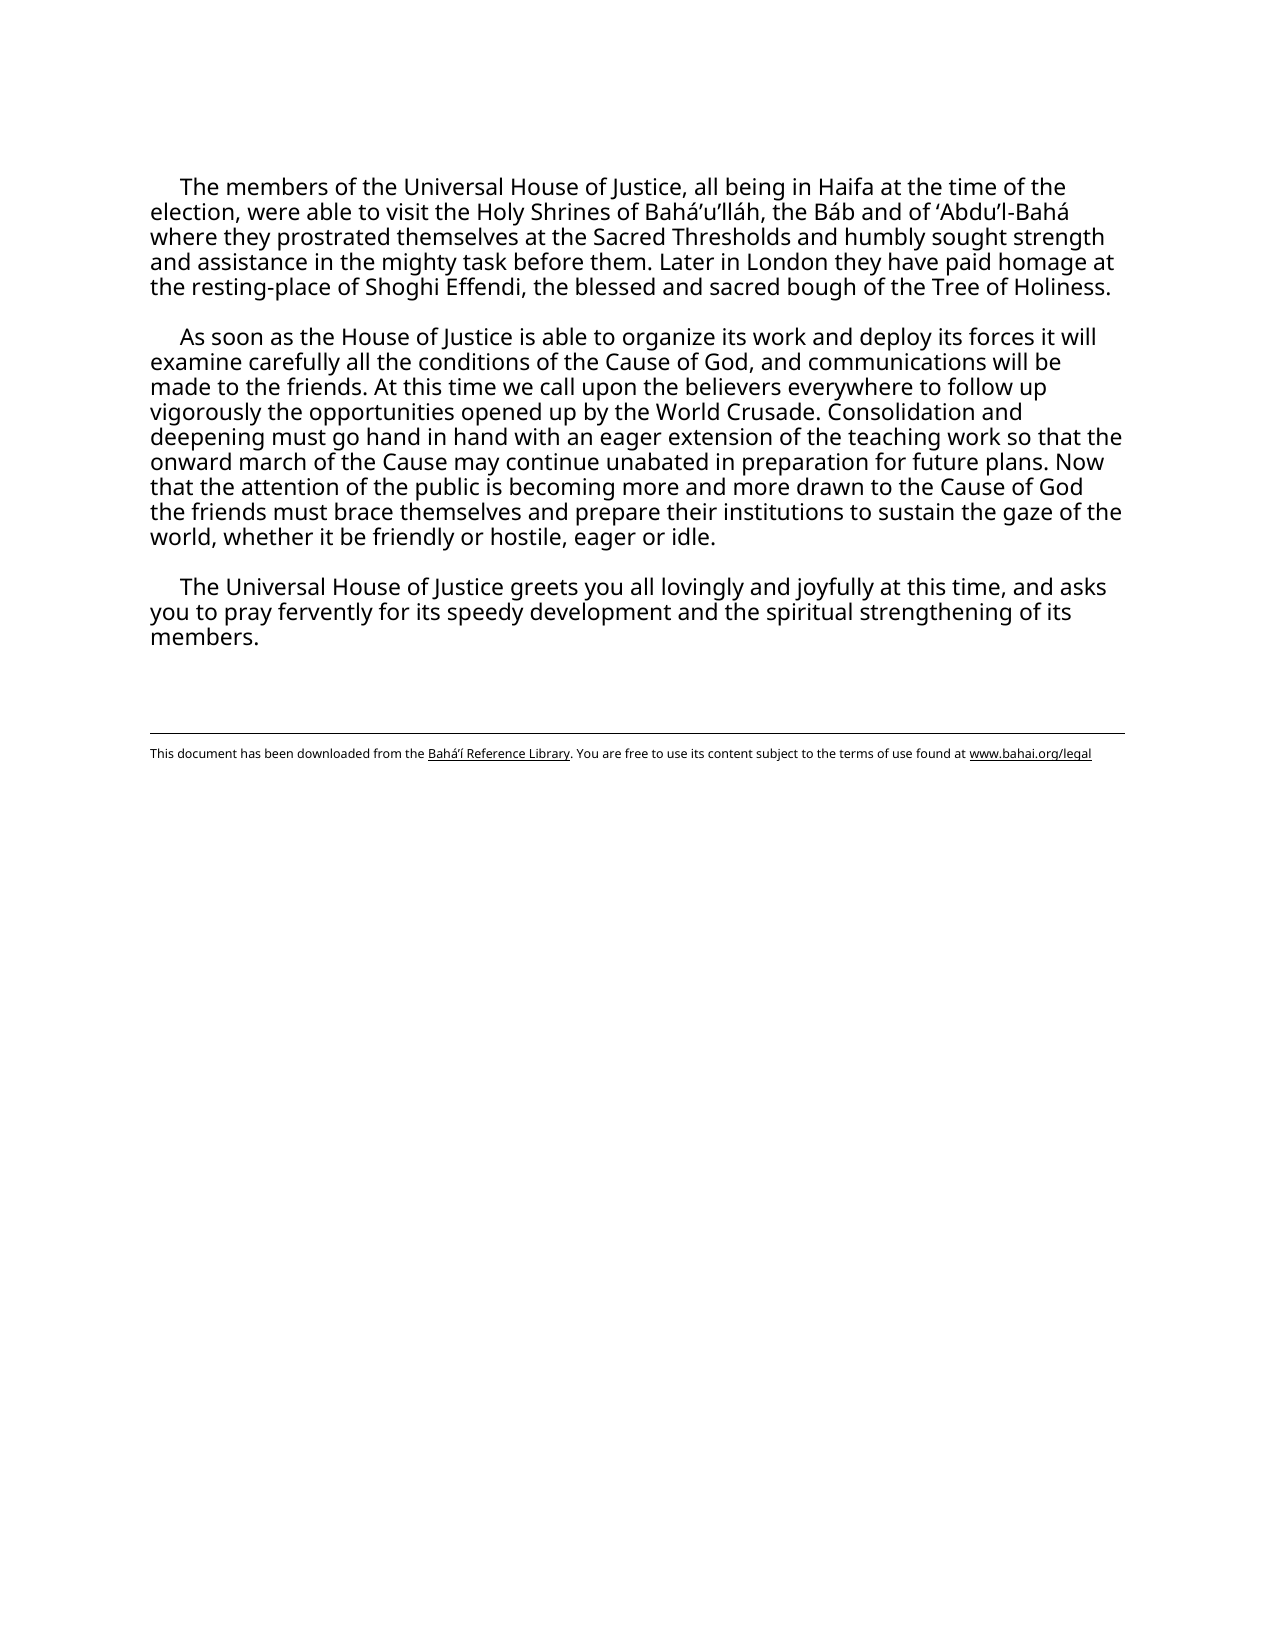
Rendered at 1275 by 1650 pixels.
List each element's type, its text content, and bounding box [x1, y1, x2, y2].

text As soon as the House of Justice is able to organize its work and deploy its forces it will examine carefully all the conditions of the Cause of God, and communications will be made to the friends. At this time we call upon the believers everywhere to follow up vigorously the opportunities opened up by the World Crusade. Consolidation and deepening must go hand in hand with an eager extension of the teaching work so that the onward march of the Cause may continue unabated in preparation for future plans. Now that the attention of the public is becoming more and more drawn to the Cause of God the friends must brace themselves and prepare their institutions to sustain the gaze of the world, whether it be friendly or hostile, eager or idle. [150, 325, 1125, 550]
text This document has been downloaded from the Bahá’í Reference Library. You are free to use its content subject to the terms of use found at www.bahai.org/legal [150, 739, 1125, 764]
text The Universal House of Justice greets you all lovingly and joyfully at this time, and asks you to pray fervently for its speedy development and the spiritual strengthening of its members. [150, 575, 1125, 650]
text The members of the Universal House of Justice, all being in Haifa at the time of the election, were able to visit the Holy Shrines of Bahá’u’lláh, the Báb and of ‘Abdu’l‑Bahá where they prostrated themselves at the Sacred Thresholds and humbly sought strength and assistance in the mighty task before them. Later in London they have paid homage at the resting-place of Shoghi Effendi, the blessed and sacred bough of the Tree of Holiness. [150, 175, 1125, 300]
